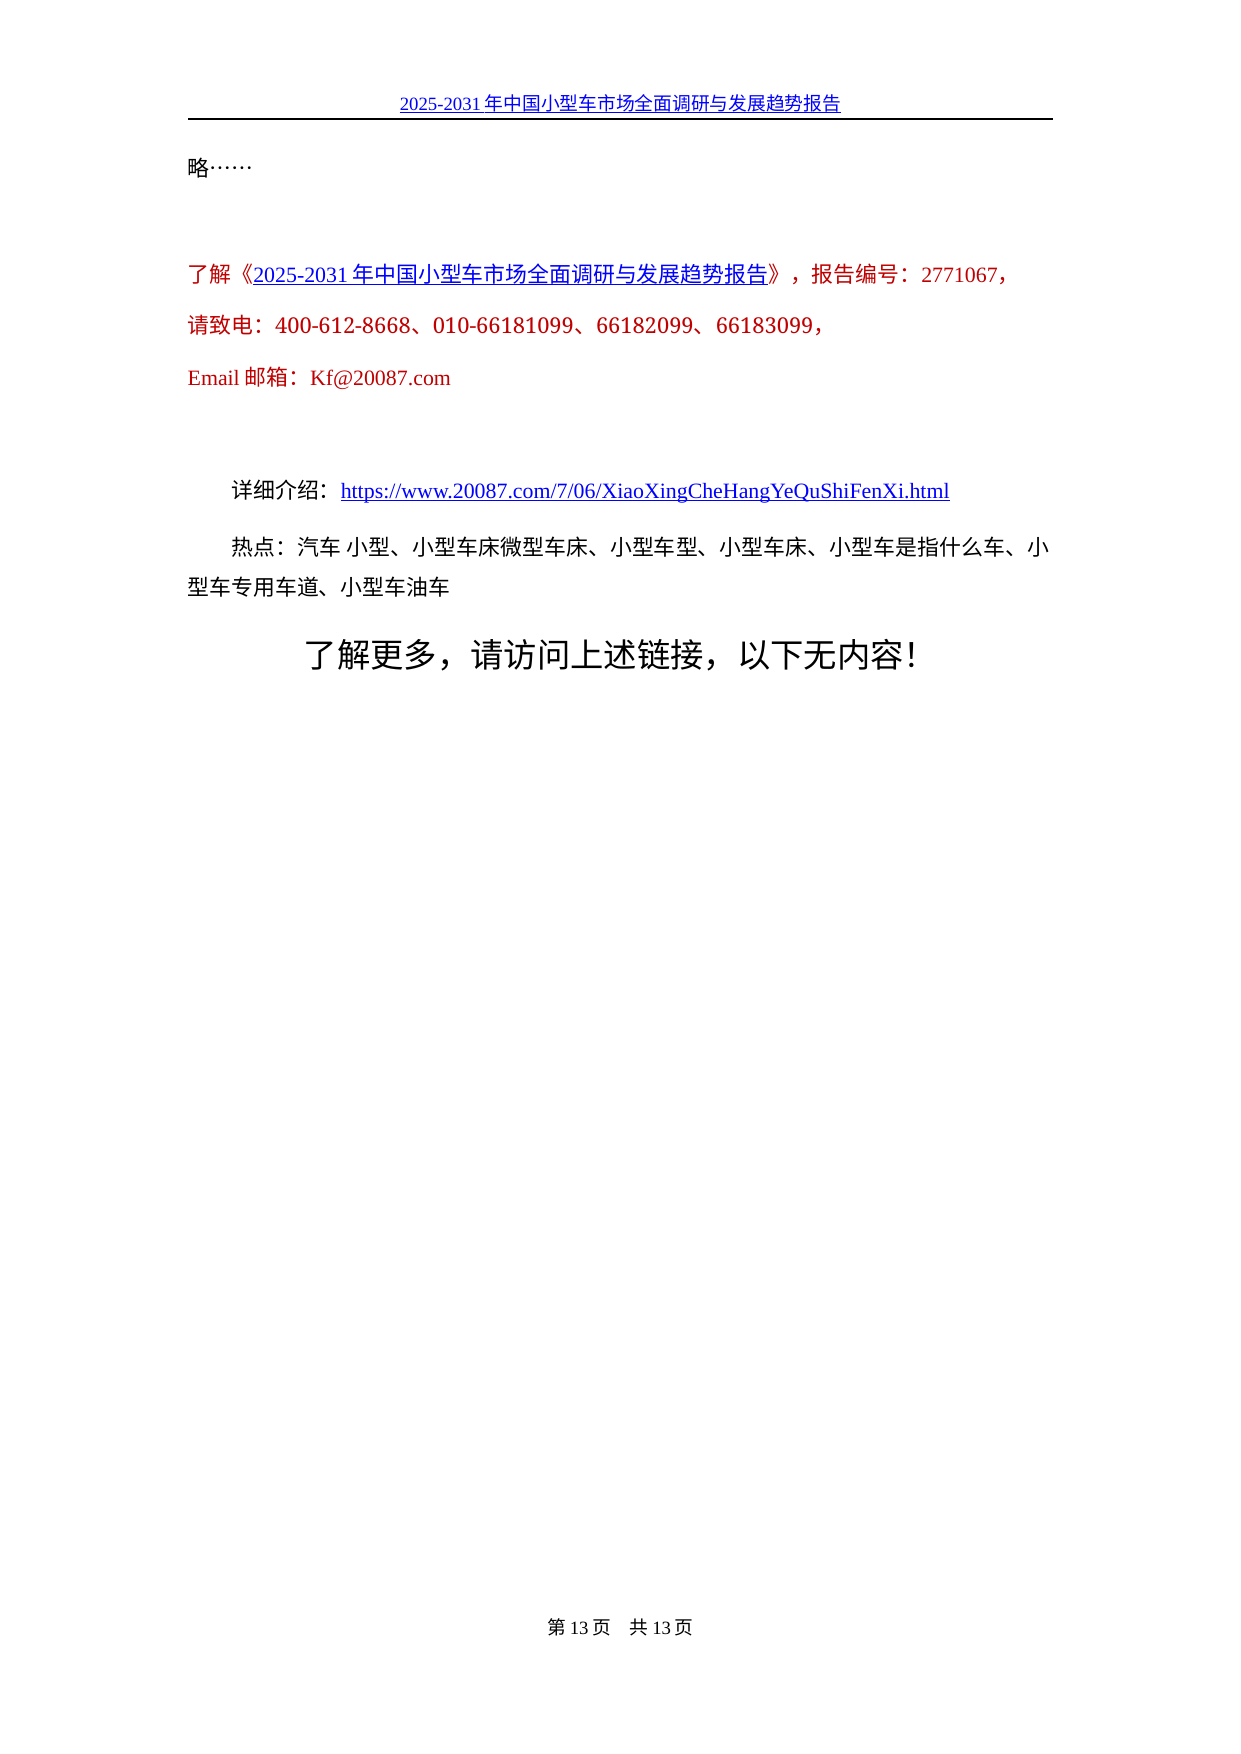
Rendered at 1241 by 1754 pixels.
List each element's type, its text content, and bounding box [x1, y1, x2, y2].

text Email邮箱：Kf@20087.com [187, 360, 1053, 392]
text 请致电：400-612-8668、010-66181099、66182099、66183099， [187, 308, 1053, 341]
title 了解更多，请访问上述链接，以下无内容！ [187, 620, 1053, 685]
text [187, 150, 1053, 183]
text 详细介绍：https://www.20087.com/7/06/XiaoXingCheHangYeQuShiFenXi.html [187, 473, 1053, 505]
text 了解《2025-2031年中国小型车市场全面调研与发展趋势报告》，报告编号：2771067， [187, 257, 1053, 289]
text 热点：汽车 小型、小型车床微型车床、小型车型、小型车床、小型车是指什么车、小型车专用车道、小型车油车 [187, 529, 1053, 602]
